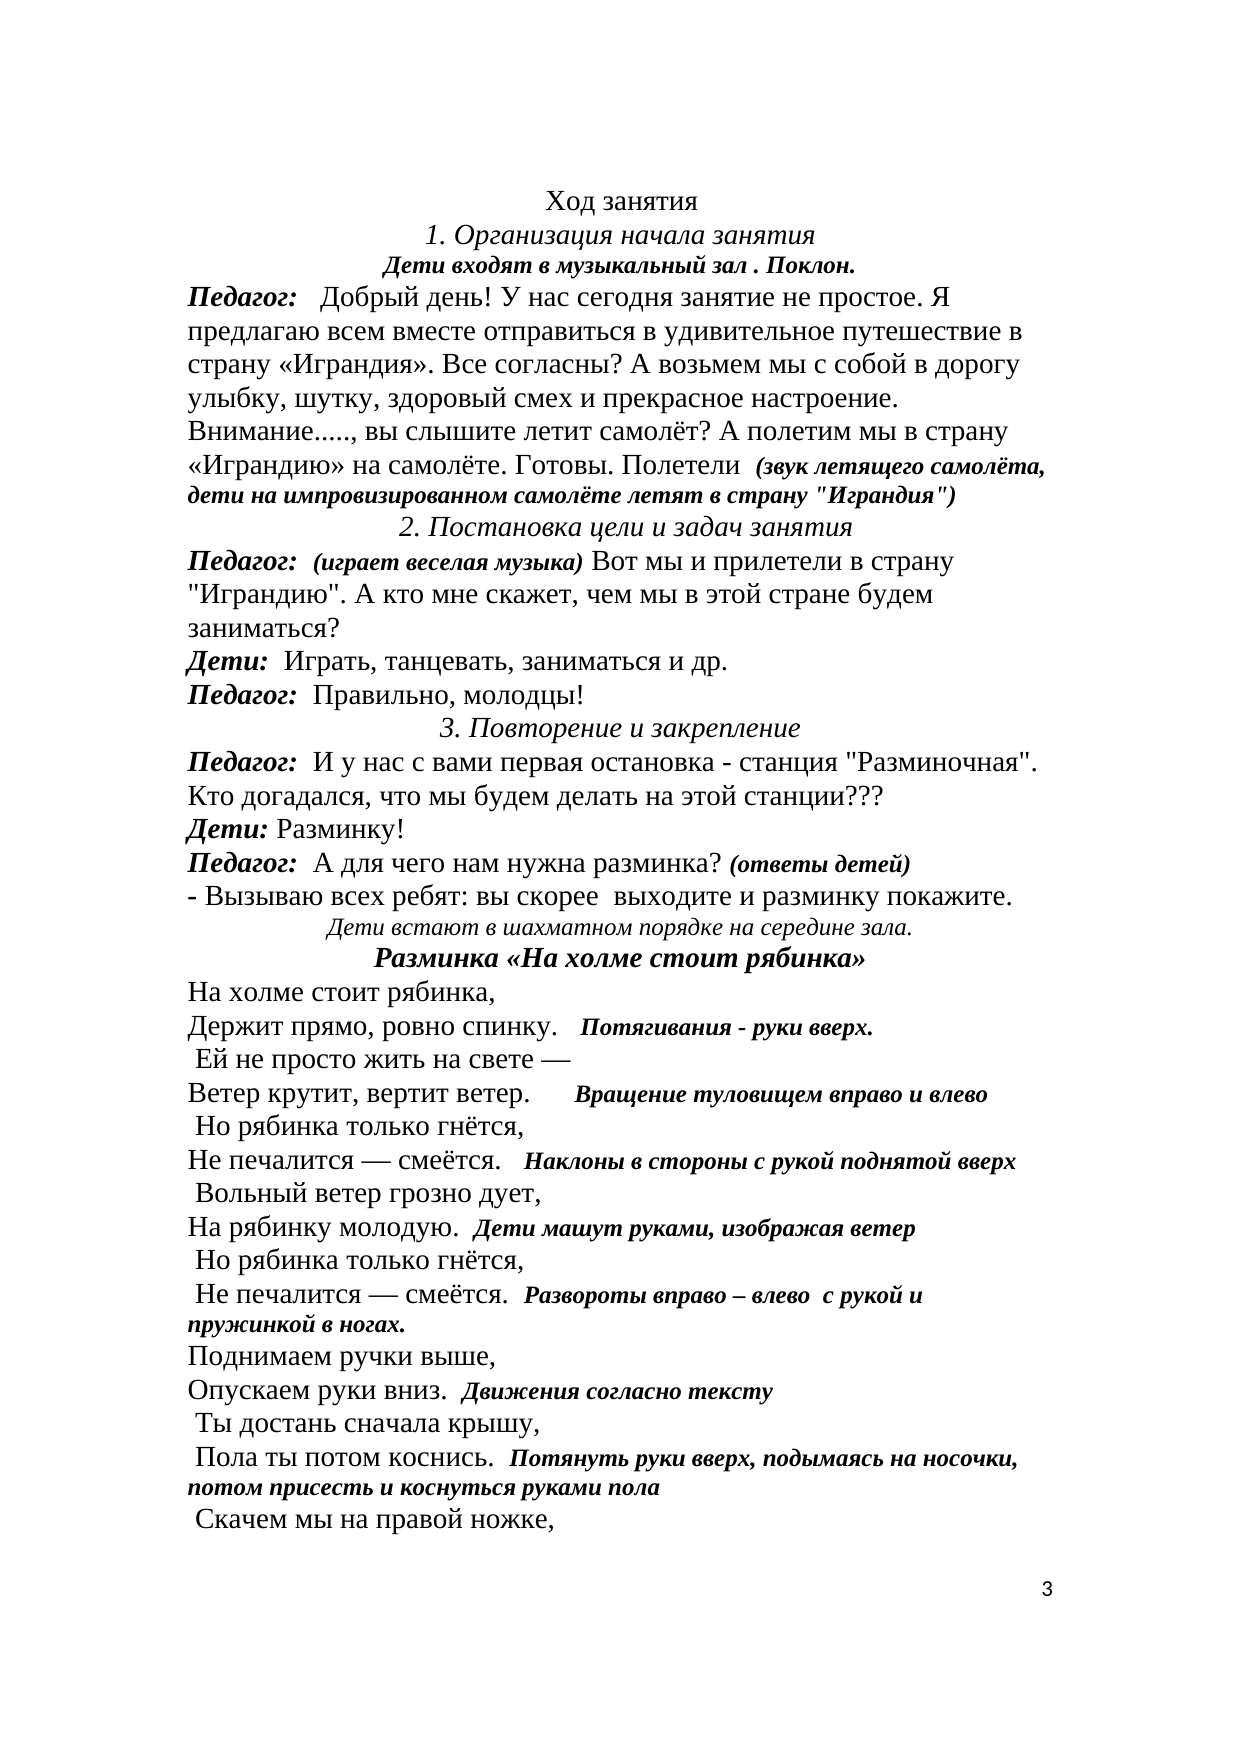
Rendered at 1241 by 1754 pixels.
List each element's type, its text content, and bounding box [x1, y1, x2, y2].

text На холме стоит рябинка, [187, 974, 1053, 1008]
text Педагог: А для чего нам нужна разминка? (ответы детей) [187, 845, 1053, 878]
text Педагог: И у нас с вами первая остановка - станция "Разминочная". Кто догадался, что мы будем делать на этой станции??? [187, 744, 1053, 811]
text Скачем мы на правой ножке, [187, 1501, 1053, 1535]
text Дети входят в музыкальный зал . Поклон. [187, 251, 1053, 279]
text На рябинку молодую. Дети машут руками, изображая ветер [187, 1209, 1053, 1242]
text Опускаем руки вниз. Движения согласно тексту [187, 1372, 1053, 1405]
text Ты достань сначала крышу, [187, 1405, 1053, 1439]
text Пола ты потом коснись. Потянуть руки вверх, подымаясь на носочки, потом присесть и коснуться руками пола [187, 1439, 1053, 1501]
text Но рябинка только гнётся, [187, 1108, 1053, 1142]
text Разминка «На холме стоит рябинка» [187, 941, 1053, 974]
text Ход занятия [187, 183, 1053, 217]
text Дети: Разминку! [187, 811, 1053, 845]
text Не печалится — смеётся. Развороты вправо – влево с рукой и пружинкой в ногах. [187, 1276, 1053, 1338]
text Не печалится — смеётся. Наклоны в стороны с рукой поднятой вверх [187, 1142, 1053, 1175]
text Педагог: Правильно, молодцы! [187, 677, 1053, 711]
text Но рябинка только гнётся, [187, 1242, 1053, 1276]
text - Вызываю всех ребят: вы скорее выходите и разминку покажите. [187, 878, 1053, 912]
text Педагог: (играет веселая музыка) Вот мы и прилетели в страну "Играндию". А кто мне скажет, чем мы в этой стране будем заниматься? [187, 543, 1053, 643]
text 3. Повторение и закрепление [187, 711, 1053, 744]
text 2. Постановка цели и задач занятия [187, 509, 1053, 543]
text Ей не просто жить на свете — [187, 1041, 1053, 1075]
text Ветер крутит, вертит ветер. Вращение туловищем вправо и влево [187, 1075, 1053, 1108]
text Вольный ветер грозно дует, [187, 1175, 1053, 1209]
text Держит прямо, ровно спинку. Потягивания - руки вверх. [187, 1008, 1053, 1041]
text Дети встают в шахматном порядке на середине зала. [187, 912, 1053, 941]
text 1. Организация начала занятия [187, 217, 1053, 251]
text Поднимаем ручки выше, [187, 1338, 1053, 1372]
text Дети: Играть, танцевать, заниматься и др. [187, 643, 1053, 677]
text Педагог: Добрый день! У нас сегодня занятие не простое. Я предлагаю всем вместе отправиться в удивительное путешествие в страну «Играндия». Все согласны? А возьмем мы с собой в дорогу улыбку, шутку, здоровый смех и прекрасное настроение. Внимание....., вы слышите летит самолёт? А полетим мы в страну «Играндию» на самолёте. Готовы. Полетели (звук летящего самолёта, дети на импровизированном самолёте летят в страну "Играндия") [187, 279, 1053, 509]
